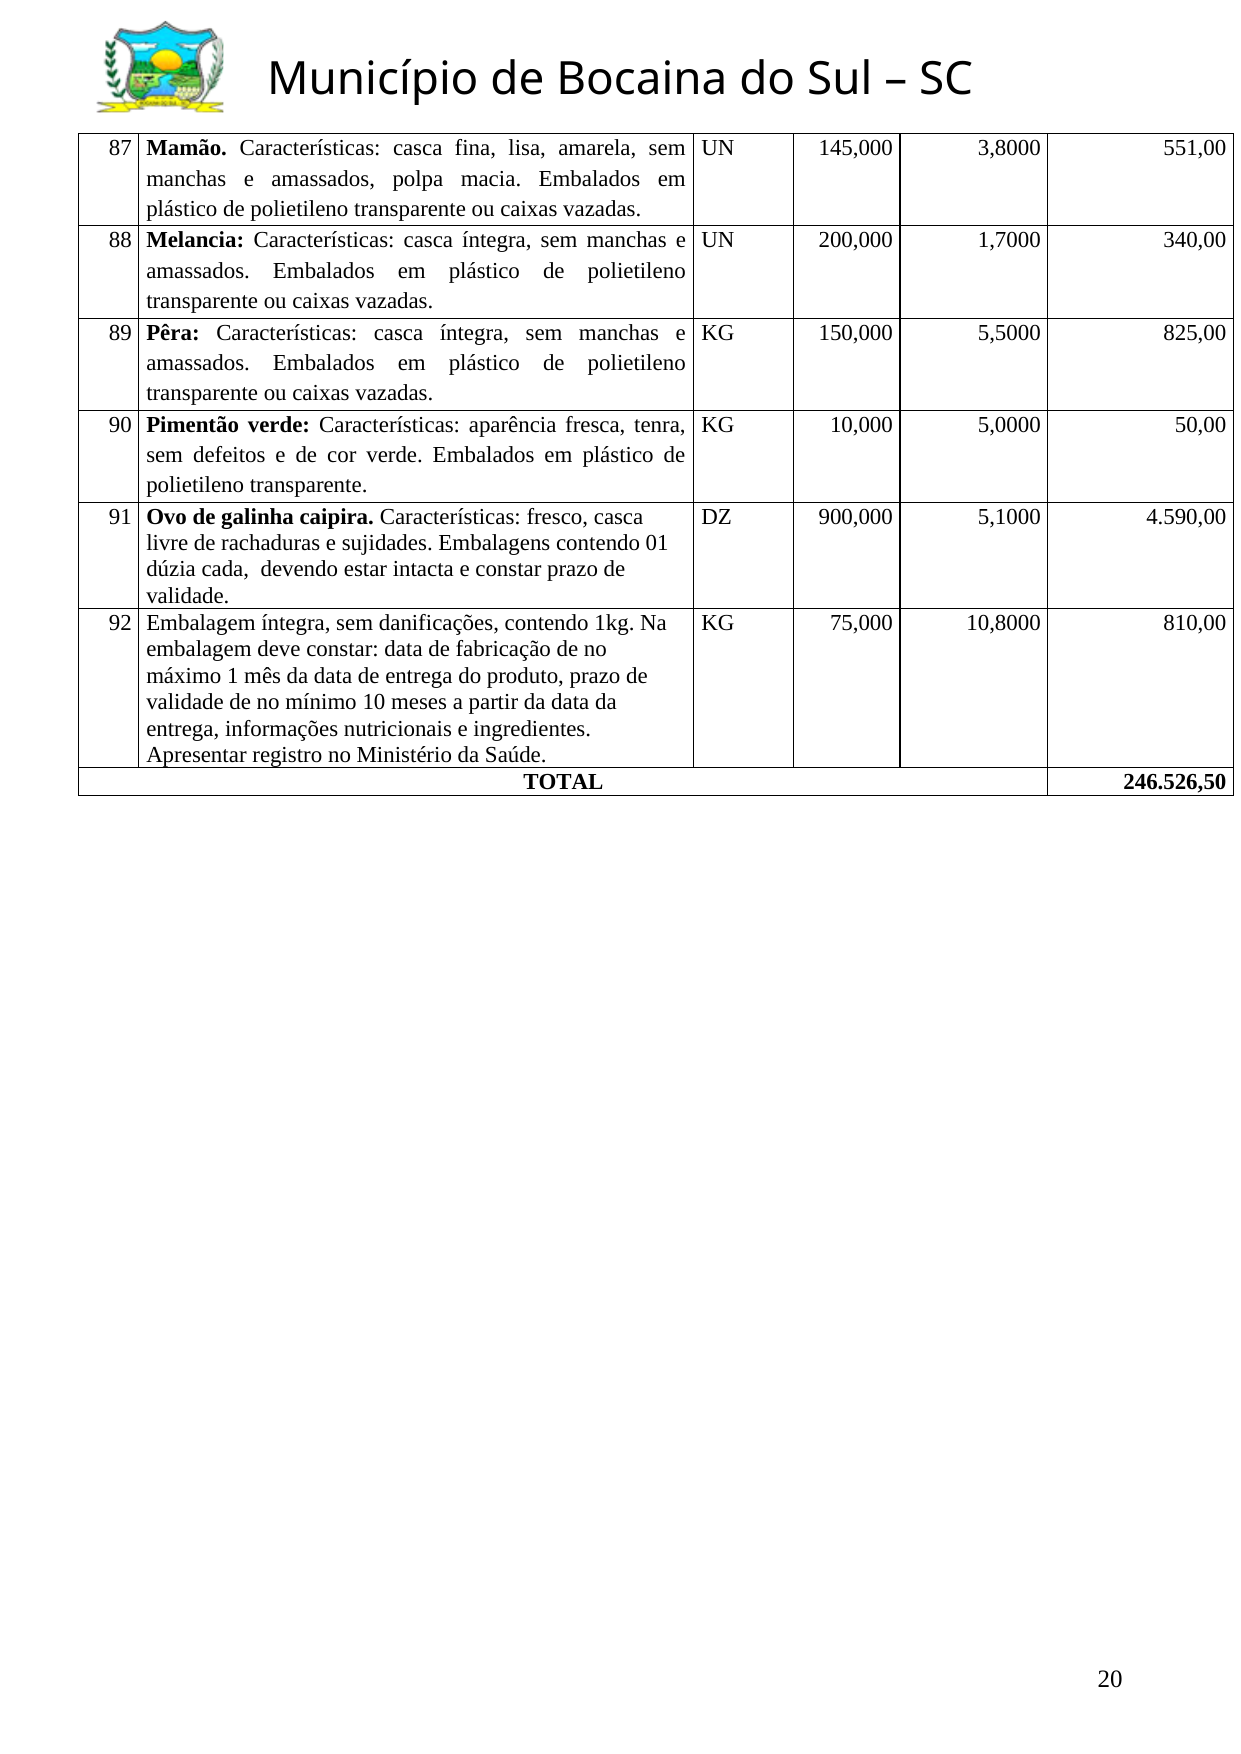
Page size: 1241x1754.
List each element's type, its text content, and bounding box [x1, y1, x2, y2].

table_cell 5,1000 [901, 503, 1047, 608]
table_cell 50,00 [1048, 411, 1233, 502]
table_cell 3,8000 [901, 134, 1047, 225]
table_cell 4.590,00 [1048, 503, 1233, 608]
table_cell 200,000 [794, 226, 899, 317]
table_cell 825,00 [1048, 319, 1233, 409]
table_cell 810,00 [1048, 609, 1233, 767]
table_cell 87 [79, 134, 138, 225]
table_cell 150,000 [794, 319, 899, 409]
table_cell 90 [79, 411, 138, 502]
table_cell Mamão. Características: casca fina, lisa, amarela, sem manchas e amassados, polpa macia. Embalados em plástico de polietileno transparente ou caixas vazadas. [139, 134, 693, 225]
table_cell 900,000 [794, 503, 899, 608]
table_cell KG [694, 609, 793, 767]
table_cell Pimentão verde: Características: aparência fresca, tenra, sem defeitos e de cor verde. Embalados em plástico de polietileno transparente. [139, 411, 693, 502]
table_cell 145,000 [794, 134, 899, 225]
table_cell 92 [79, 609, 138, 767]
table_cell 88 [79, 226, 138, 317]
table_cell 89 [79, 319, 138, 409]
table_cell 10,000 [794, 411, 899, 502]
table_cell Pêra: Características: casca íntegra, sem manchas e amassados. Embalados em plástico de polietileno transparente ou caixas vazadas. [139, 319, 693, 409]
table_cell KG [694, 319, 793, 409]
table_cell 340,00 [1048, 226, 1233, 317]
table_cell 551,00 [1048, 134, 1233, 225]
table_cell Embalagem íntegra, sem danificações, contendo 1kg. Na embalagem deve constar: data de fabricação de no máximo 1 mês da data de entrega do produto, prazo de validade de no mínimo 10 meses a partir da data da entrega, informações nutricionais e ingredientes. Apresentar registro no Ministério da Saúde. [139, 609, 693, 767]
table_cell 10,8000 [901, 609, 1047, 767]
table_cell 246.526,50 [1048, 768, 1233, 795]
table_cell Melancia: Características: casca íntegra, sem manchas e amassados. Embalados em plástico de polietileno transparente ou caixas vazadas. [139, 226, 693, 317]
table_cell UN [694, 226, 793, 317]
table_cell TOTAL [79, 768, 1047, 795]
table_cell DZ [694, 503, 793, 608]
table_cell 1,7000 [901, 226, 1047, 317]
table_cell 5,0000 [901, 411, 1047, 502]
table_cell KG [694, 411, 793, 502]
table_cell 91 [79, 503, 138, 608]
table_cell Ovo de galinha caipira. Características: fresco, casca livre de rachaduras e sujidades. Embalagens contendo 01 dúzia cada, devendo estar intacta e constar prazo de validade. [139, 503, 693, 608]
table_cell 75,000 [794, 609, 899, 767]
picture [96, 12, 224, 119]
table_cell 5,5000 [901, 319, 1047, 409]
table_cell UN [694, 134, 793, 225]
